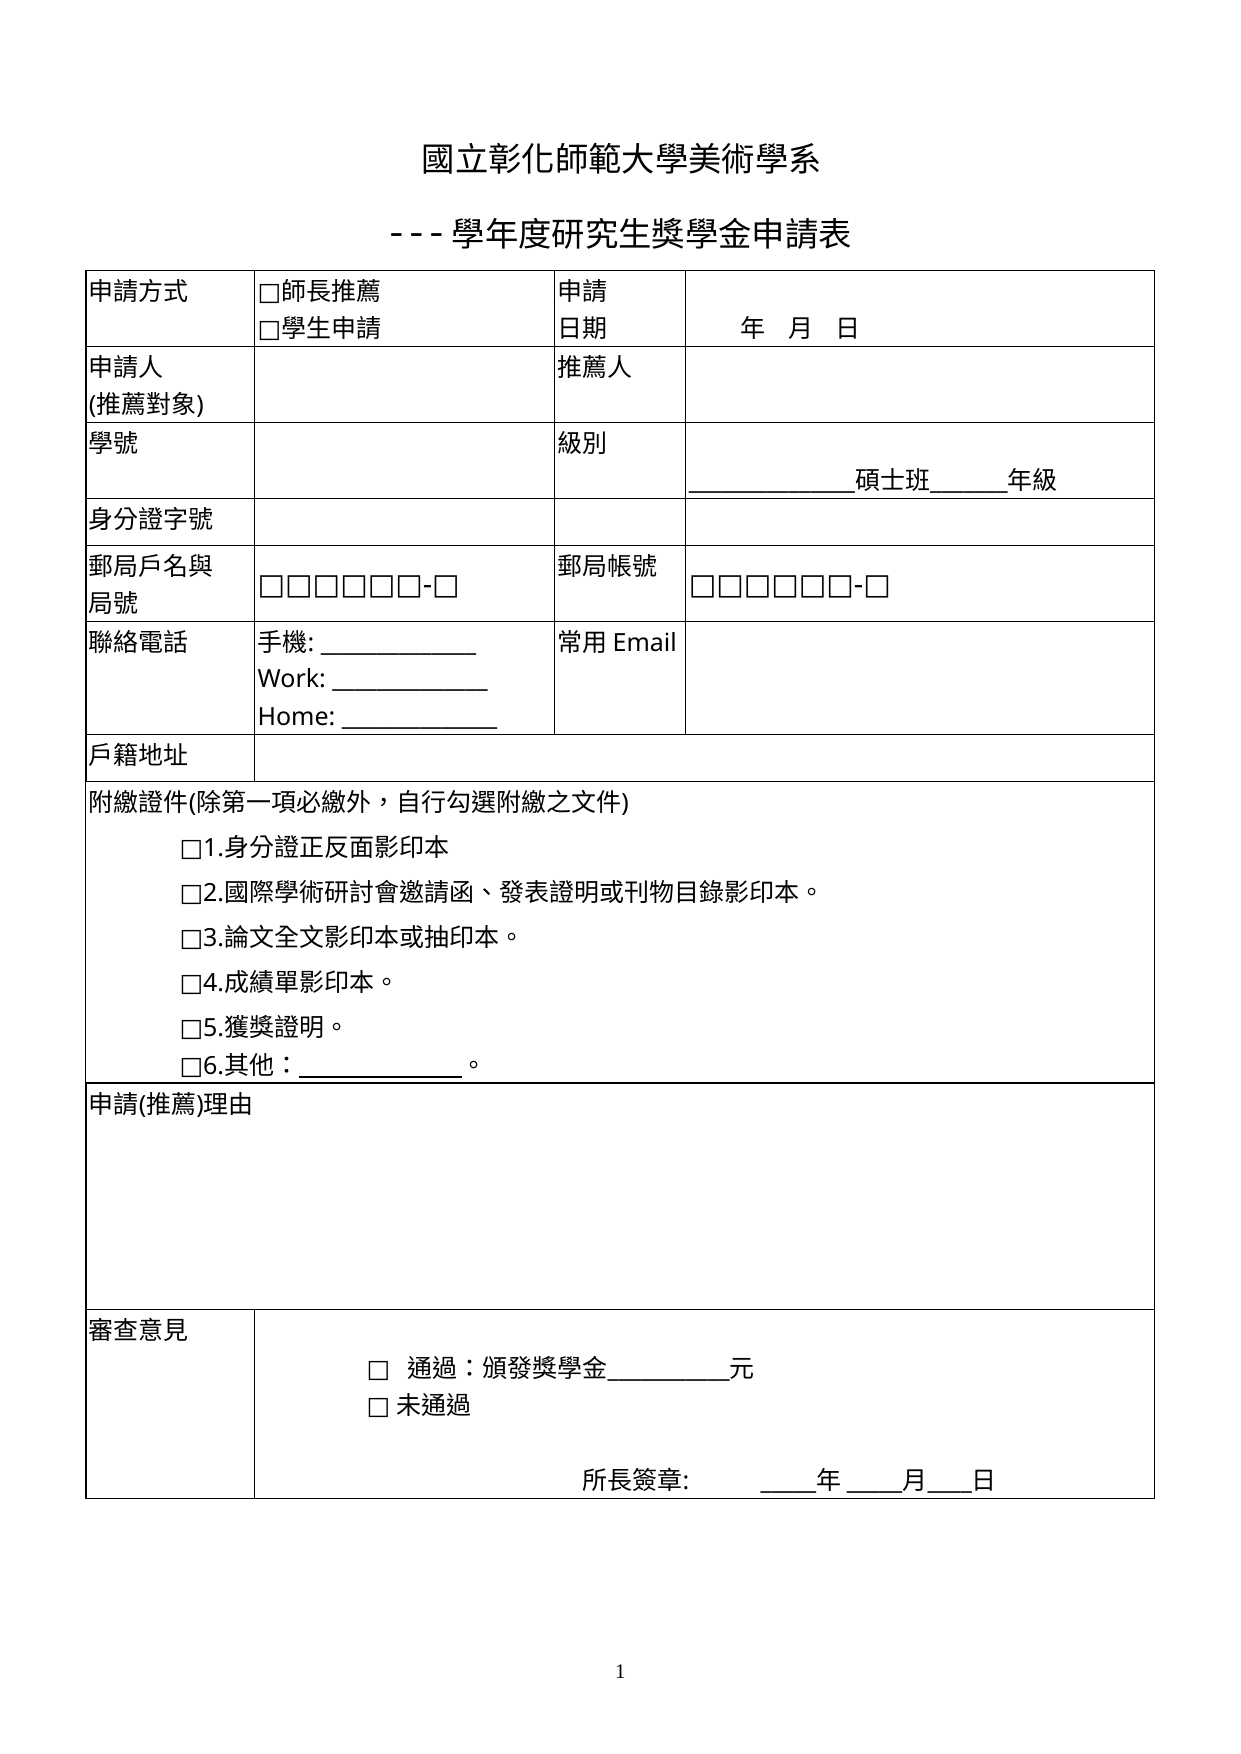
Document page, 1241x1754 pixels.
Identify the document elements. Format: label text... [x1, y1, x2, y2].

table_cell 附繳證件(除第一項必繳外，自行勾選附繳之文件) □1.身分證正反面影印本 □2.國際學術研討會邀請函、發表證明或刊物目錄影印本。 □3.論文全文影印本或抽印本。 □4.成績單影印本。 □5.獲獎證明。 □6.其他： 。 [86, 782, 1154, 1082]
table_cell [255, 347, 554, 422]
table_cell 申請 日期 [555, 271, 685, 346]
table_cell □□□□□□-□ [255, 546, 554, 621]
table_cell 審查意見 [87, 1310, 254, 1498]
table_cell 申請人 (推薦對象) [87, 347, 254, 422]
table_cell 常用Email [555, 622, 685, 734]
table_cell 申請(推薦)理由 [87, 1084, 1154, 1309]
table_cell 身分證字號 [87, 499, 254, 544]
table_cell 聯絡電話 [87, 622, 254, 734]
table_cell □師長推薦 □學生申請 [255, 271, 554, 346]
table_cell 年 月 日 [686, 271, 1154, 346]
table_cell 級別 [555, 423, 685, 498]
table_cell [686, 499, 1154, 544]
table_cell [255, 423, 554, 498]
table_cell 郵局戶名與局號 [87, 546, 254, 621]
table_cell 手機: ______________ Work: ______________ Home: ______________ [255, 622, 554, 734]
table_cell 郵局帳號 [555, 546, 685, 621]
table_cell [686, 622, 1154, 734]
table_cell 推薦人 [555, 347, 685, 422]
table_cell _______________碩士班_______年級 [686, 423, 1154, 498]
table_cell [255, 735, 1154, 781]
table_cell [255, 499, 554, 544]
table_cell [686, 347, 1154, 422]
table_cell 申請方式 [87, 271, 254, 346]
table_cell □□□□□□-□ [686, 546, 1154, 621]
table_cell 學號 [87, 423, 254, 498]
table_cell 戶籍地址 [87, 735, 254, 781]
table_cell [555, 499, 685, 544]
table_header 國立彰化師範大學美術學系 ╴╴╴學年度研究生獎學金申請表 [86, 120, 1154, 269]
table_cell 通過：頒發獎學金___________元 □ 未通過 所長簽章: _____年 _____月____日 [255, 1310, 1154, 1498]
